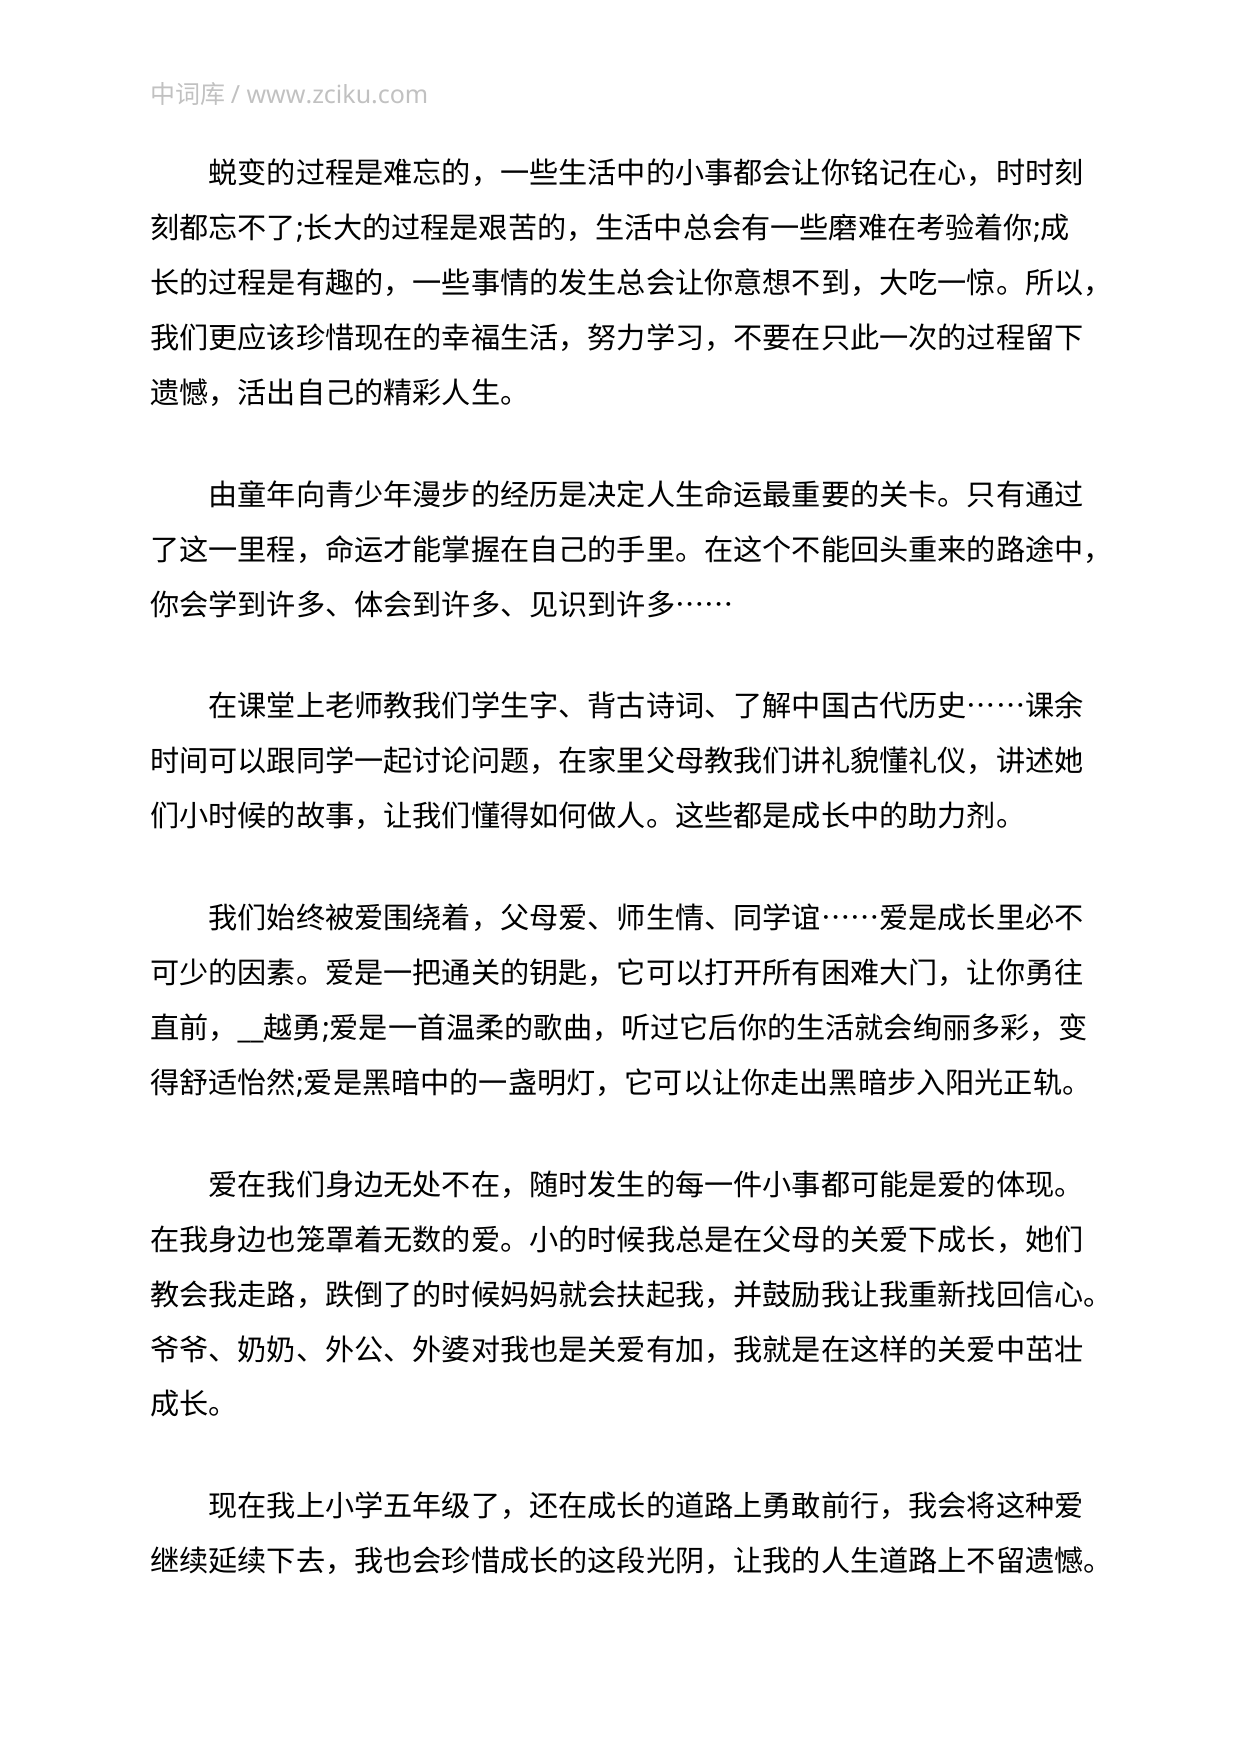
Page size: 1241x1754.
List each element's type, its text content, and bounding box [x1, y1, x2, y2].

text 现在我上小学五年级了，还在成长的道路上勇敢前行，我会将这种爱继续延续下去，我也会珍惜成长的这段光阴，让我的人生道路上不留遗憾。 [150, 1483, 1090, 1580]
text 在课堂上老师教我们学生字、背古诗词、了解中国古代历史……课余时间可以跟同学一起讨论问题，在家里父母教我们讲礼貌懂礼仪，讲述她们小时候的故事，让我们懂得如何做人。这些都是成长中的助力剂。 [150, 683, 1090, 835]
text 爱在我们身边无处不在，随时发生的每一件小事都可能是爱的体现。在我身边也笼罩着无数的爱。小的时候我总是在父母的关爱下成长，她们教会我走路，跌倒了的时候妈妈就会扶起我，并鼓励我让我重新找回信心。爷爷、奶奶、外公、外婆对我也是关爱有加，我就是在这样的关爱中茁壮成长。 [150, 1161, 1090, 1423]
text 由童年向青少年漫步的经历是决定人生命运最重要的关卡。只有通过了这一里程，命运才能掌握在自己的手里。在这个不能回头重来的路途中，你会学到许多、体会到许多、见识到许多…… [150, 471, 1090, 623]
text 蜕变的过程是难忘的，一些生活中的小事都会让你铭记在心，时时刻刻都忘不了;长大的过程是艰苦的，生活中总会有一些磨难在考验着你;成长的过程是有趣的，一些事情的发生总会让你意想不到，大吃一惊。所以，我们更应该珍惜现在的幸福生活，努力学习，不要在只此一次的过程留下遗憾，活出自己的精彩人生。 [150, 150, 1090, 412]
text 我们始终被爱围绕着，父母爱、师生情、同学谊……爱是成长里必不可少的因素。爱是一把通关的钥匙，它可以打开所有困难大门，让你勇往直前，__越勇;爱是一首温柔的歌曲，听过它后你的生活就会绚丽多彩，变得舒适怡然;爱是黑暗中的一盏明灯，它可以让你走出黑暗步入阳光正轨。 [150, 894, 1090, 1102]
